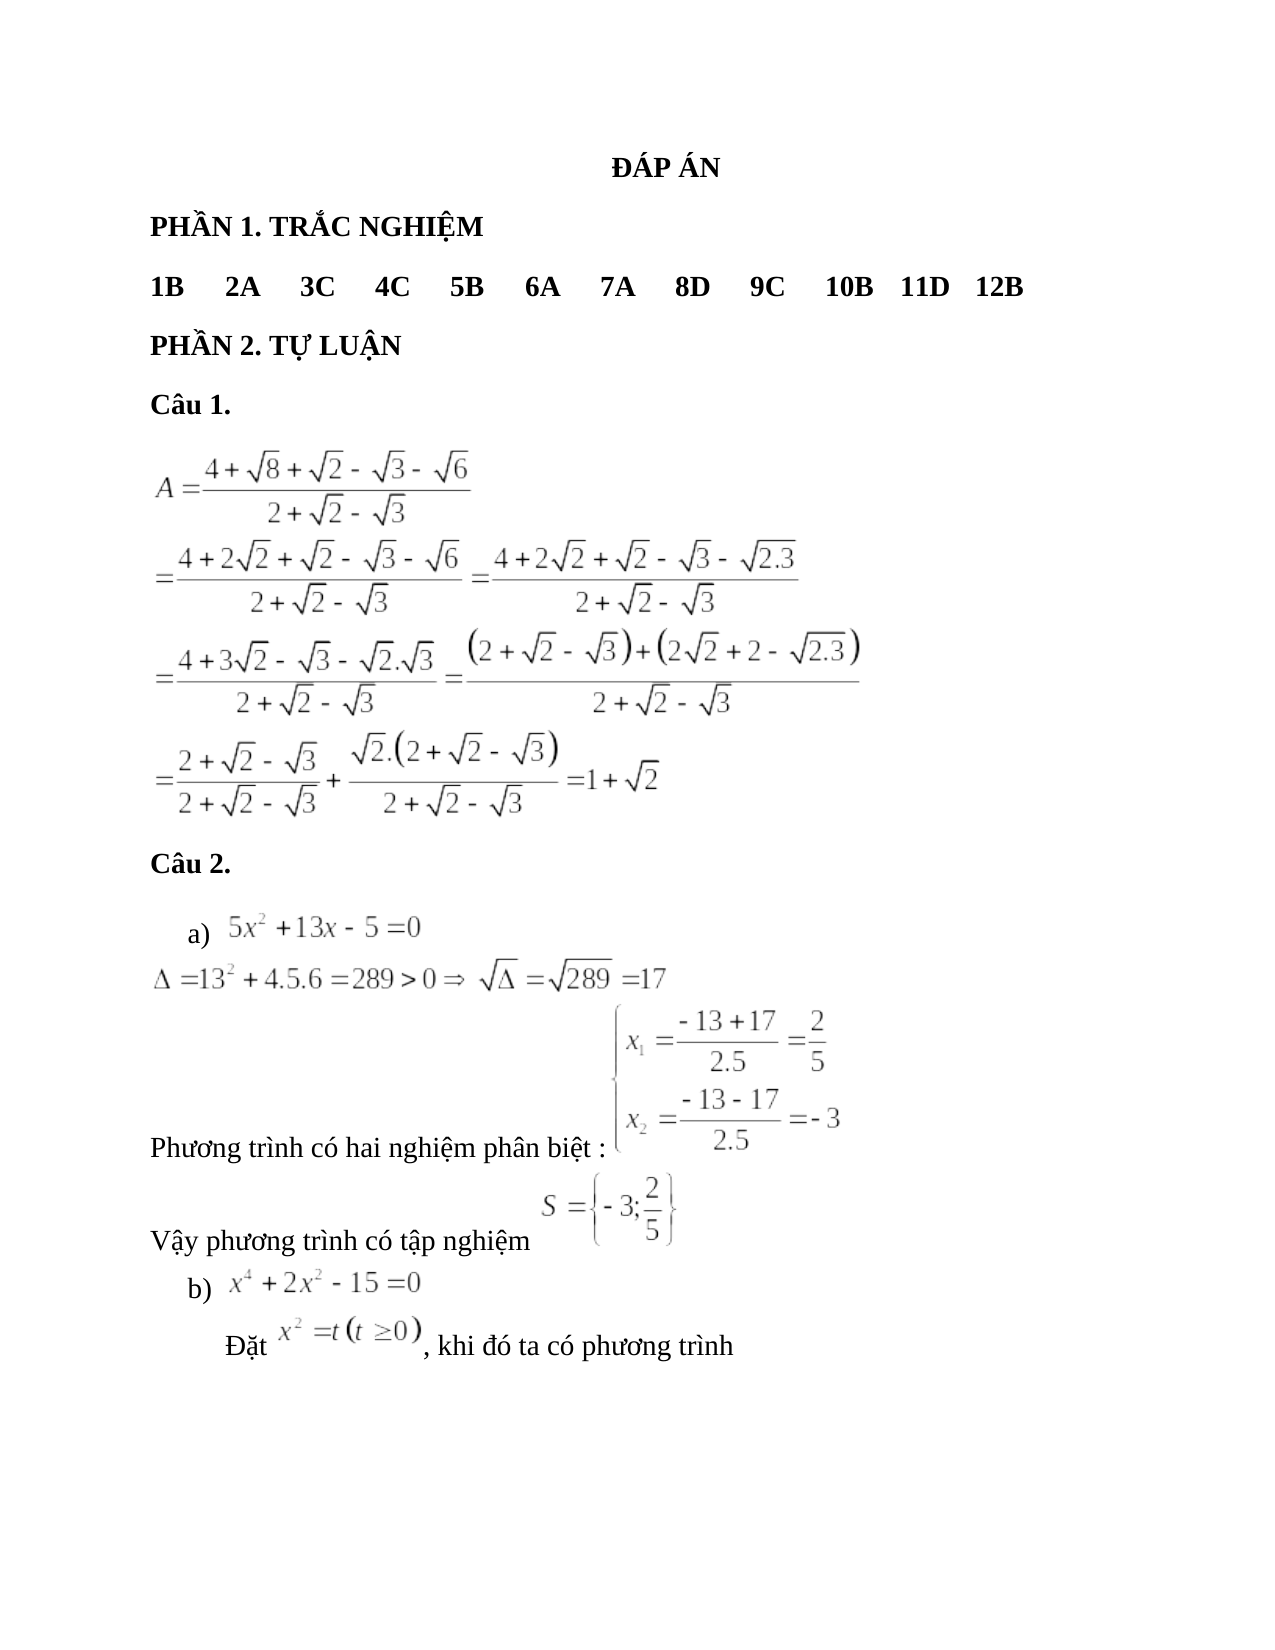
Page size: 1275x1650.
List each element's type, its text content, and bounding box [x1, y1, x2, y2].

text Câu 2. [150, 846, 1181, 880]
text ĐÁP ÁN [150, 150, 1181, 183]
list Đặt , khi đó ta có phương trình [225, 1310, 1181, 1362]
text PHẦN 2. TỰ LUẬN [150, 328, 1181, 362]
text 1B 2A 3C 4C 5B 6A 7A 8D 9C 10B 11D 12B [150, 269, 1181, 302]
text Câu 1. [150, 387, 1181, 421]
list Vậy phương trình có tập nghiệm [150, 1169, 1181, 1256]
text PHẦN 1. TRẮC NGHIỆM [150, 209, 1181, 243]
list Phương trình có hai nghiệm phân biệt : [150, 1001, 1181, 1164]
